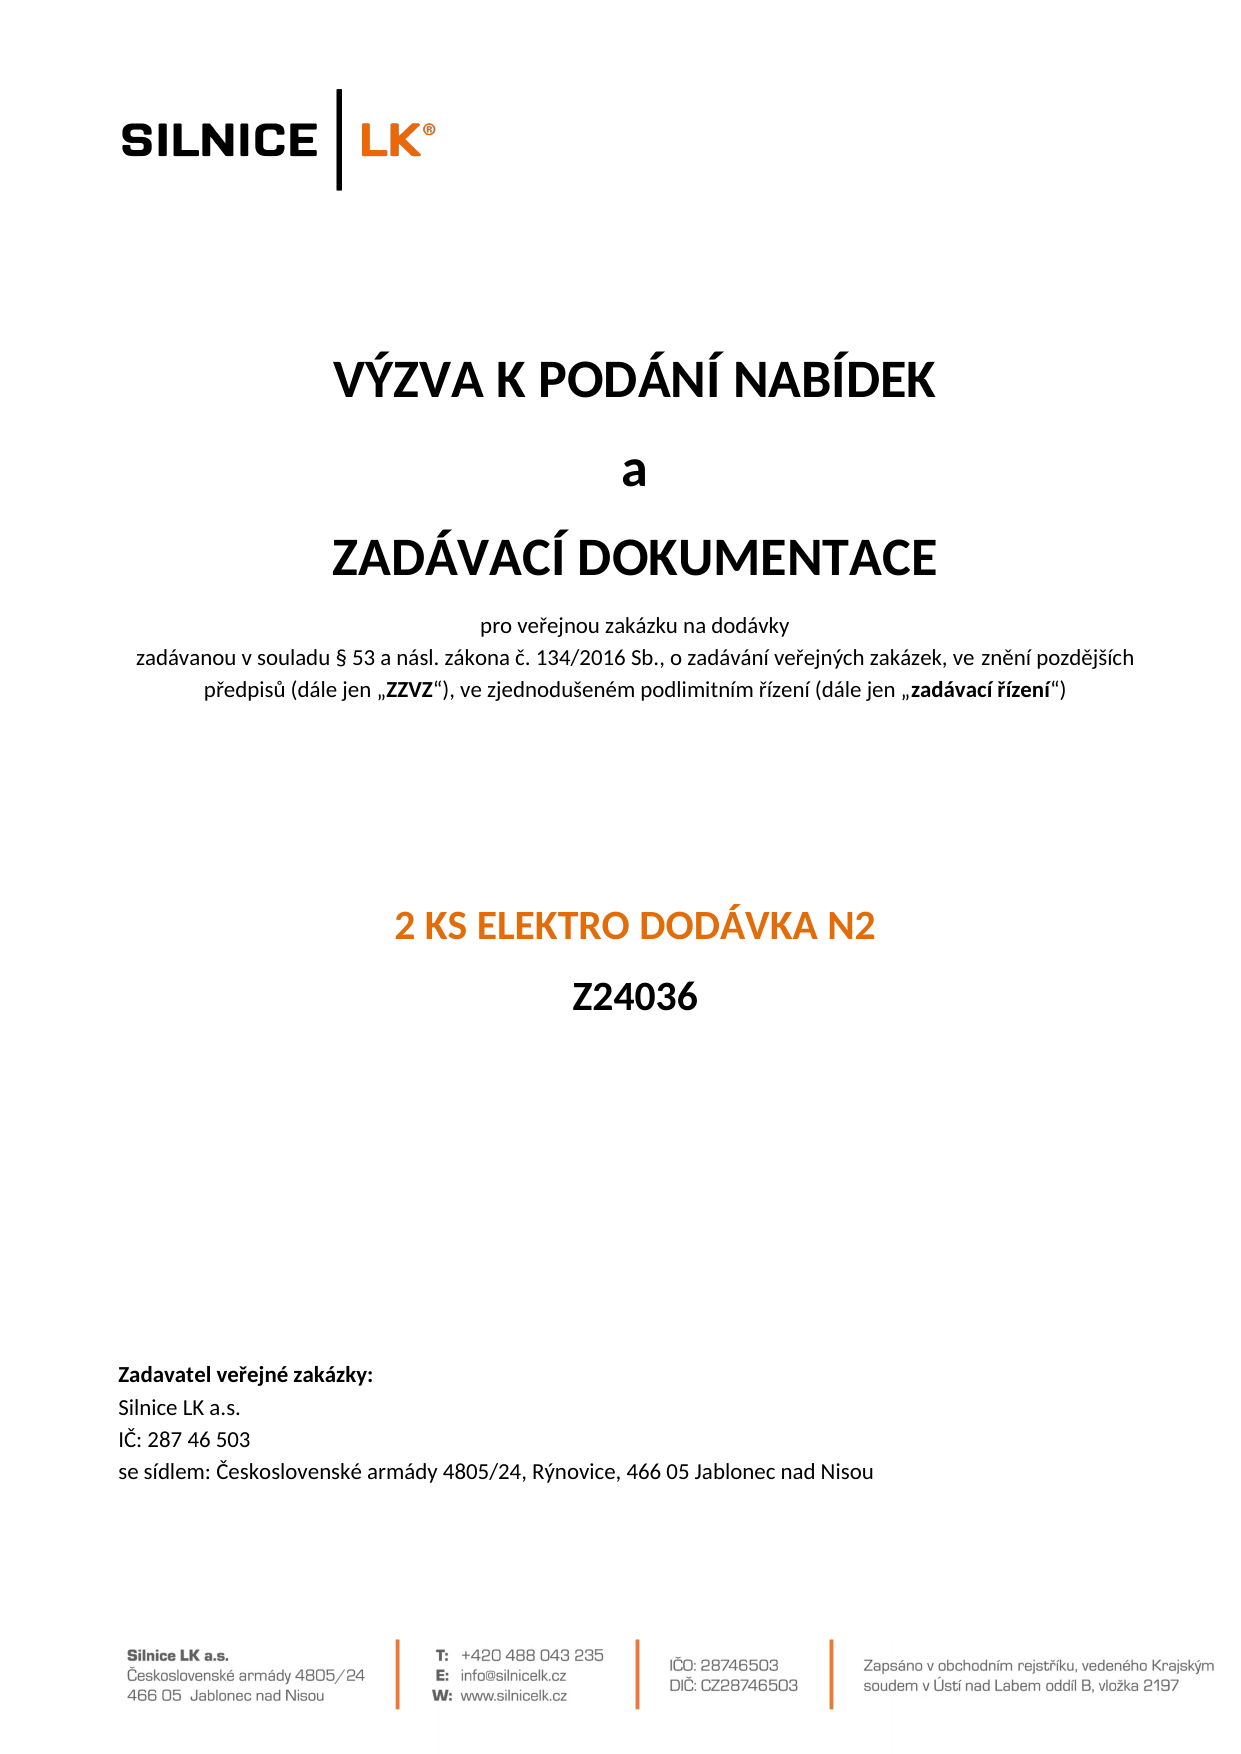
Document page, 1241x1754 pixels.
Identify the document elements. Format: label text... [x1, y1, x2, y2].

text a [118, 434, 1152, 500]
text pro veřejnou zakázku na dodávky [118, 611, 1152, 639]
text Z24036 [118, 970, 1152, 1021]
picture [99, 74, 457, 208]
text Silnice LK a.s. [118, 1393, 1152, 1421]
text se sídlem: Československé armády 4805/24, Rýnovice, 466 05 Jablonec nad Nisou [118, 1457, 1152, 1485]
picture [55, 1639, 1241, 1754]
text zadávanou v souladu § 53 a násl. zákona č. 134/2016 Sb., o zadávání veřejných zakázek, ve znění pozdějších předpisů (dále jen „ZZVZ“), ve zjednodušeném podlimitním řízení (dále jen „zadávací řízení“) [118, 643, 1152, 703]
text VÝZVA K PODÁNÍ NABÍDEK [118, 345, 1152, 411]
text 2 ks elektro dodávka N2 [118, 899, 1152, 949]
text ZADÁVACÍ DOKUMENTACE [118, 522, 1152, 588]
text IČ: 287 46 503 [118, 1425, 1152, 1453]
text Zadavatel veřejné zakázky: [118, 1361, 1152, 1389]
